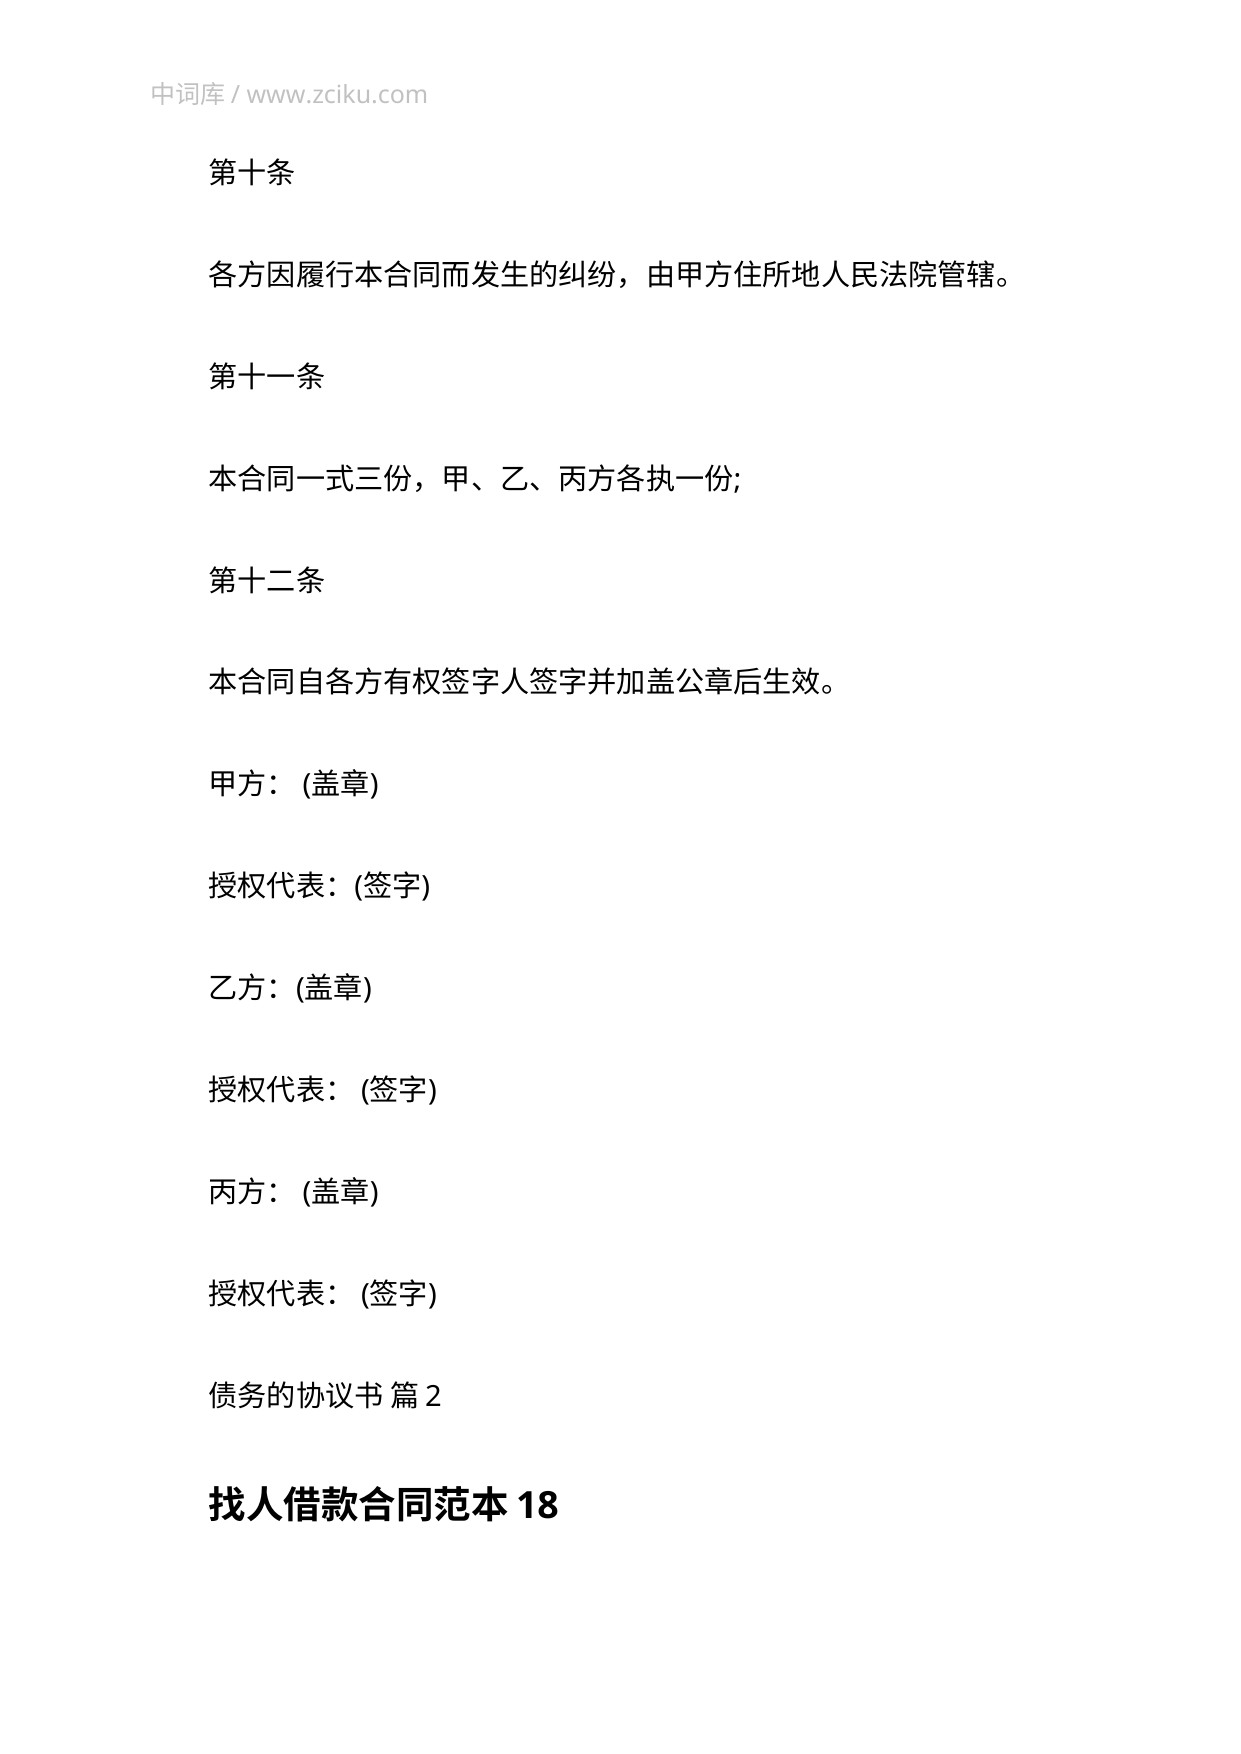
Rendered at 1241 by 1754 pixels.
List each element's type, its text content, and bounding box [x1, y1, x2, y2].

text 第十二条 [150, 557, 1090, 599]
text 第十条 [150, 150, 1090, 192]
text 丙方： (盖章) [150, 1169, 1090, 1211]
text 第十一条 [150, 353, 1090, 396]
text 授权代表： (签字) [150, 1067, 1090, 1109]
text 授权代表：(签字) [150, 863, 1090, 905]
text 甲方： (盖章) [150, 761, 1090, 803]
text 债务的协议书 篇2 [150, 1373, 1090, 1415]
text 本合同一式三份，甲、乙、丙方各执一份; [150, 455, 1090, 498]
text 授权代表： (签字) [150, 1271, 1090, 1313]
text 各方因履行本合同而发生的纠纷，由甲方住所地人民法院管辖。 [150, 252, 1090, 294]
text 本合同自各方有权签字人签字并加盖公章后生效。 [150, 659, 1090, 701]
text 乙方：(盖章) [150, 965, 1090, 1007]
text 找人借款合同范本18 [150, 1475, 1090, 1529]
